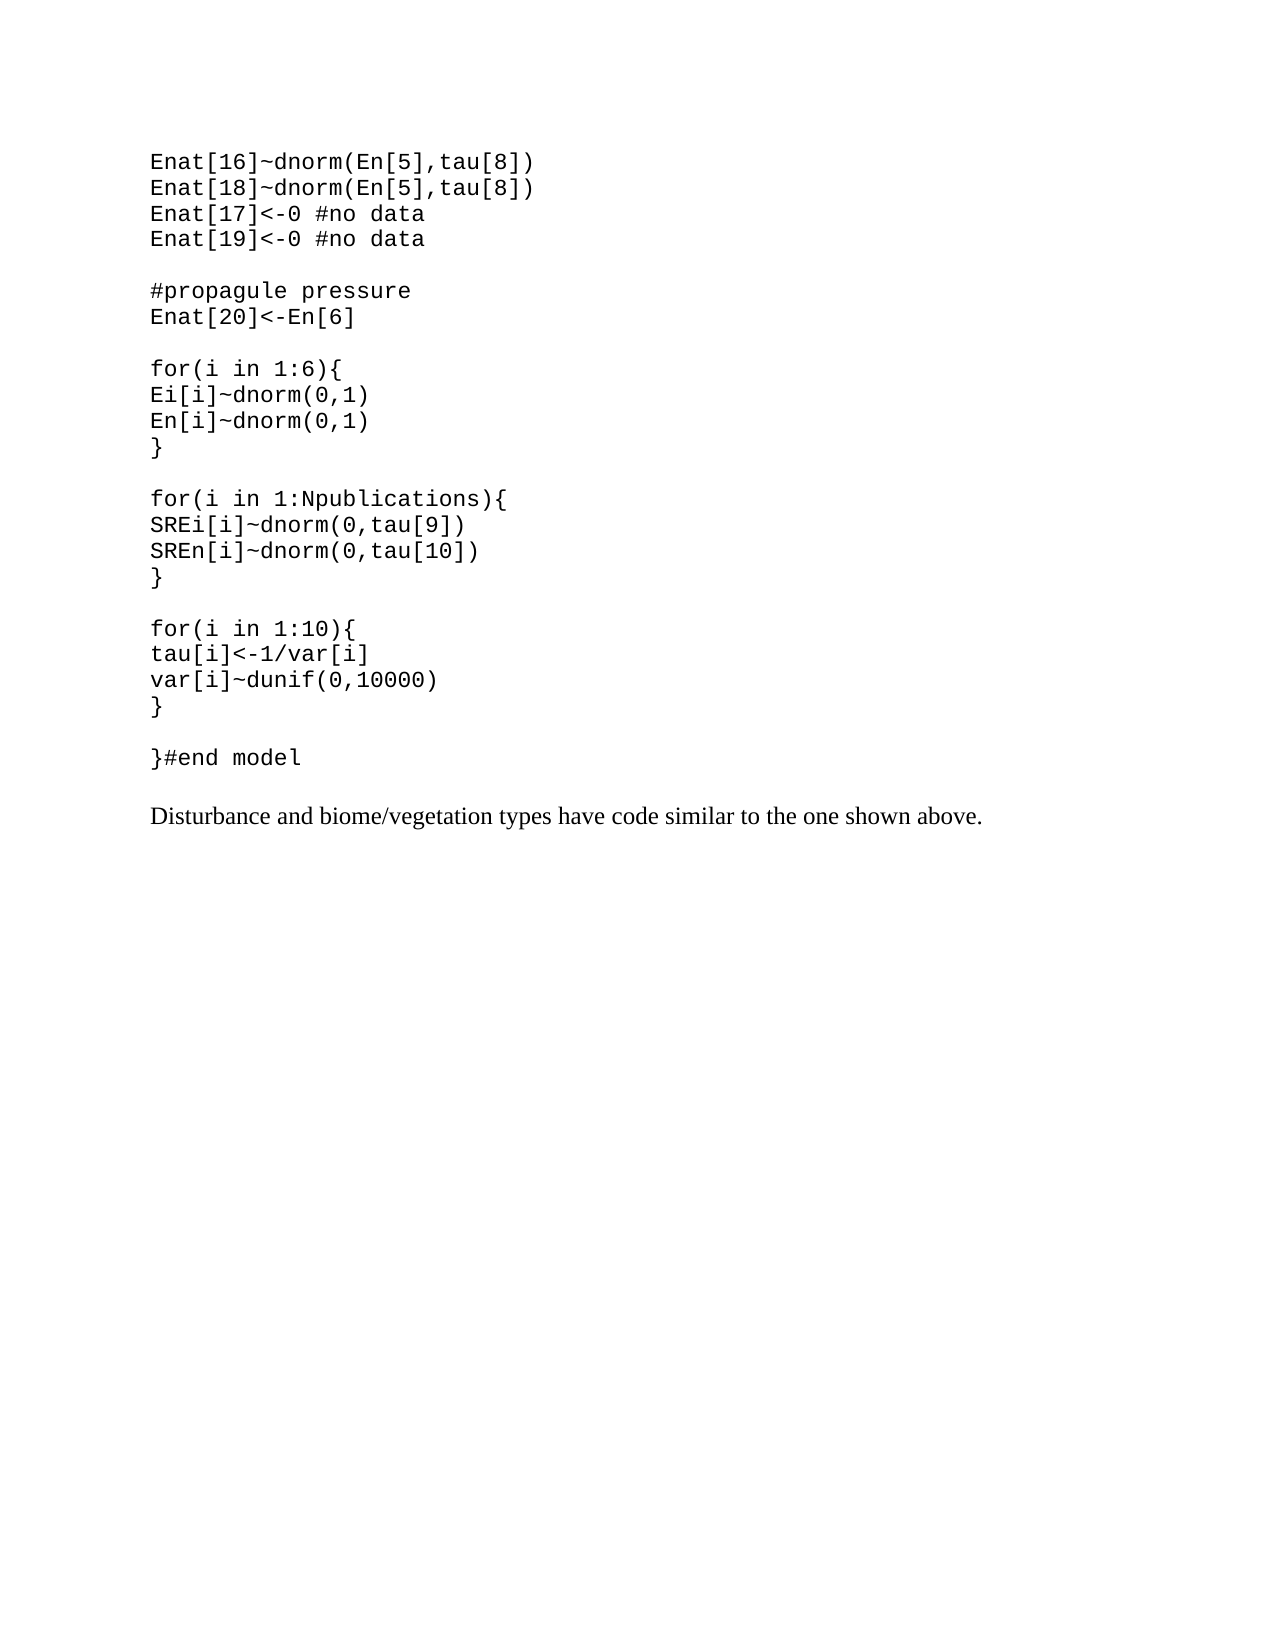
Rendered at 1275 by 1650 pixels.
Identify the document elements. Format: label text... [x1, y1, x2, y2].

text Enat[18]~dnorm(En[5],tau[8]) [150, 176, 1125, 202]
text En[i]~dnorm(0,1) [150, 409, 1125, 435]
text Enat[20]<-En[6] [150, 306, 1125, 332]
text for(i in 1:Npublications){ [150, 487, 1125, 513]
text }#end model [150, 747, 1125, 772]
text for(i in 1:6){ [150, 357, 1125, 383]
text tau[i]<-1/var[i] [150, 643, 1125, 669]
text } [150, 565, 1125, 591]
text Disturbance and biome/vegetation types have code similar to the one shown above. [150, 801, 1125, 830]
text } [150, 695, 1125, 721]
text Enat[16]~dnorm(En[5],tau[8]) [150, 150, 1125, 176]
text var[i]~dunif(0,10000) [150, 669, 1125, 695]
text } [150, 435, 1125, 461]
text Enat[19]<-0 #no data [150, 228, 1125, 254]
text SREi[i]~dnorm(0,tau[9]) [150, 513, 1125, 539]
text #propagule pressure [150, 280, 1125, 306]
text SREn[i]~dnorm(0,tau[10]) [150, 539, 1125, 565]
text Ei[i]~dnorm(0,1) [150, 383, 1125, 409]
text for(i in 1:10){ [150, 617, 1125, 643]
text Enat[17]<-0 #no data [150, 202, 1125, 228]
